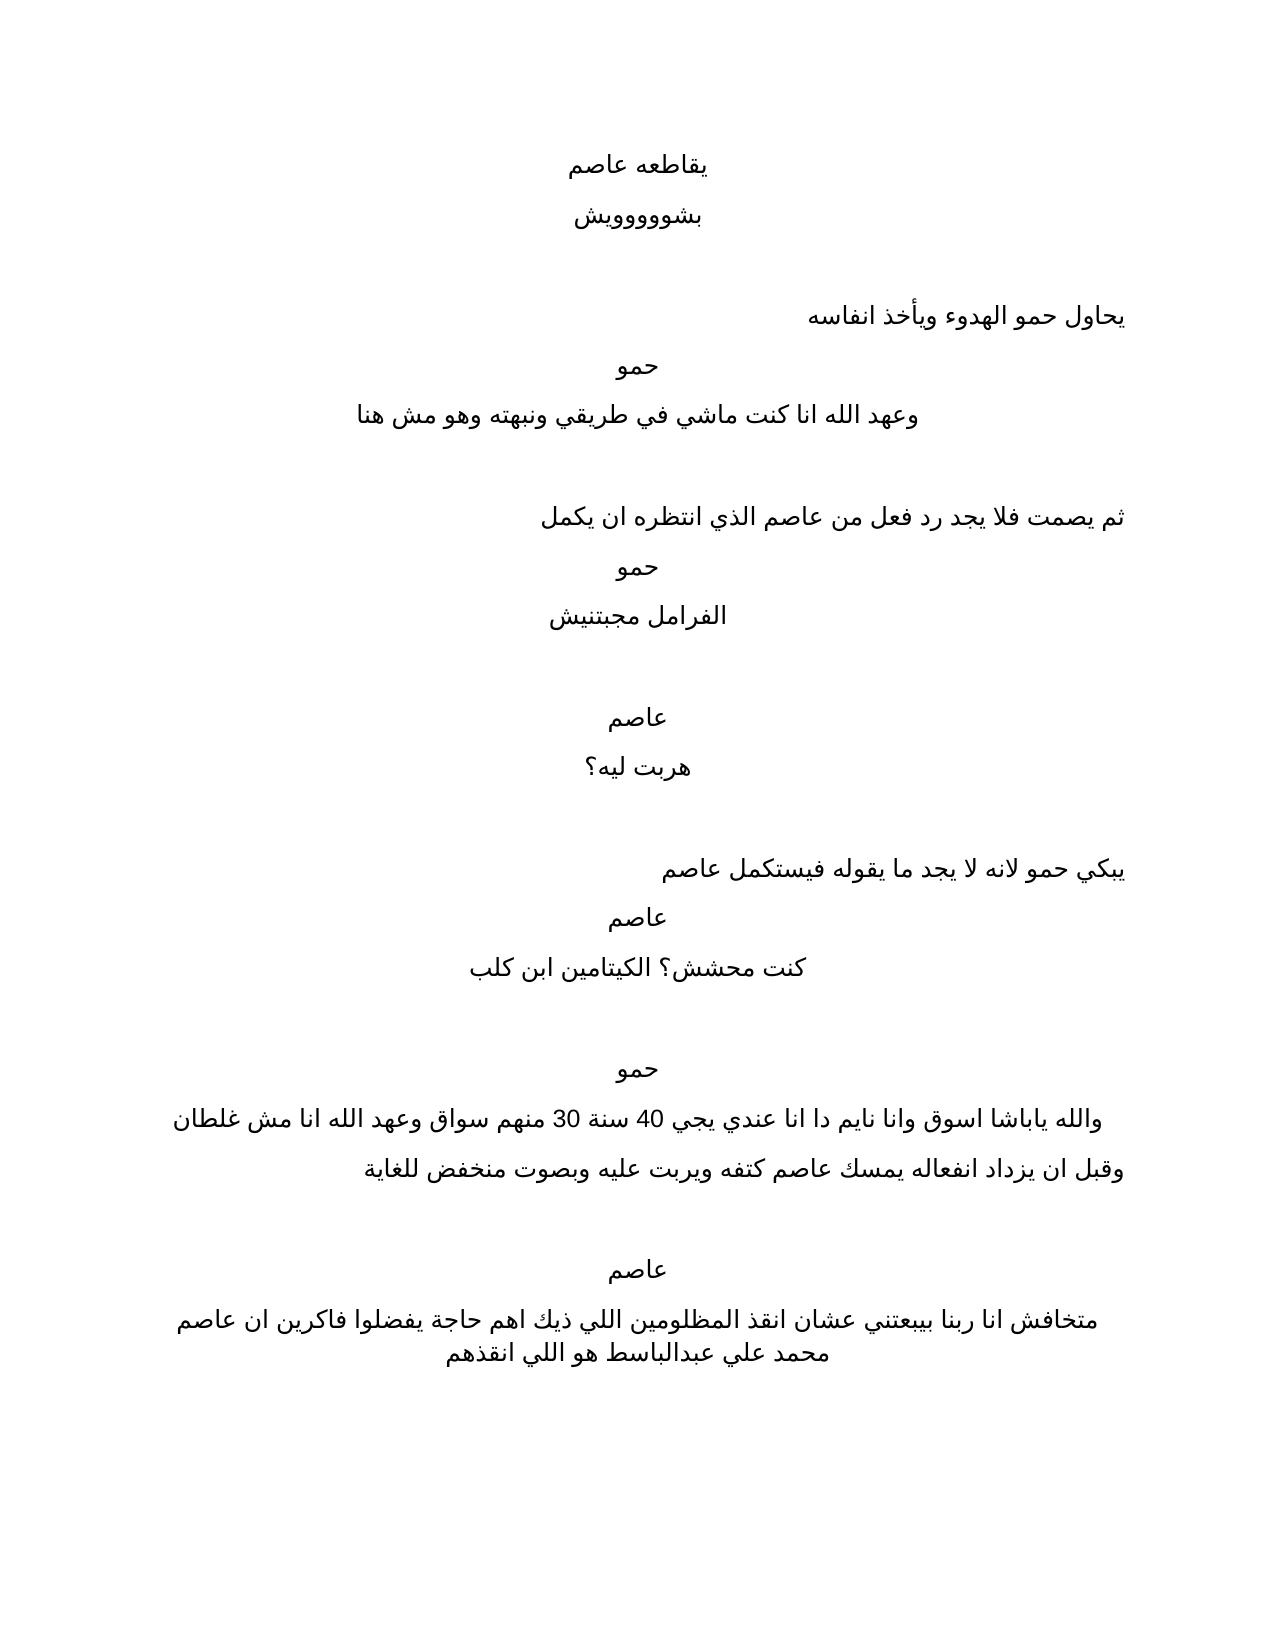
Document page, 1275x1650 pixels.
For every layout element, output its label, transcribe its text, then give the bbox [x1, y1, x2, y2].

text يحاول حمو الهدوء ويأخذ انفاسه [150, 301, 1125, 330]
text يقاطعه عاصم [150, 150, 1125, 179]
text هربت ليه؟ [150, 752, 1125, 781]
text يبكي حمو لانه لا يجد ما يقوله فيستكمل عاصم [150, 853, 1125, 882]
text عاصم [150, 903, 1125, 932]
text عاصم [150, 702, 1125, 731]
text حمو [150, 1054, 1125, 1083]
text بشووووويش [150, 200, 1125, 228]
text ثم يصمت فلا يجد رد فعل من عاصم الذي انتظره ان يكمل [150, 502, 1125, 531]
text متخافش انا ربنا بيبعتني عشان انقذ المظلومين اللي ذيك اهم حاجة يفضلوا فاكرين ان عاصم محمد علي عبدالباسط هو اللي انقذهم [150, 1305, 1125, 1366]
text عاصم [150, 1255, 1125, 1284]
text وقبل ان يزداد انفعاله يمسك عاصم كتفه ويربت عليه وبصوت منخفض للغاية [150, 1154, 1125, 1182]
text كنت محشش؟ الكيتامين ابن كلب [150, 953, 1125, 982]
text والله ياباشا اسوق وانا نايم دا انا عندي يجي 40 سنة 30 منهم سواق وعهد الله انا مش غلطان [150, 1104, 1125, 1133]
text الفرامل مجبتنيش [150, 601, 1125, 630]
text حمو [150, 551, 1125, 580]
text حمو [150, 351, 1125, 379]
text وعهد الله انا كنت ماشي في طريقي ونبهته وهو مش هنا [150, 400, 1125, 429]
